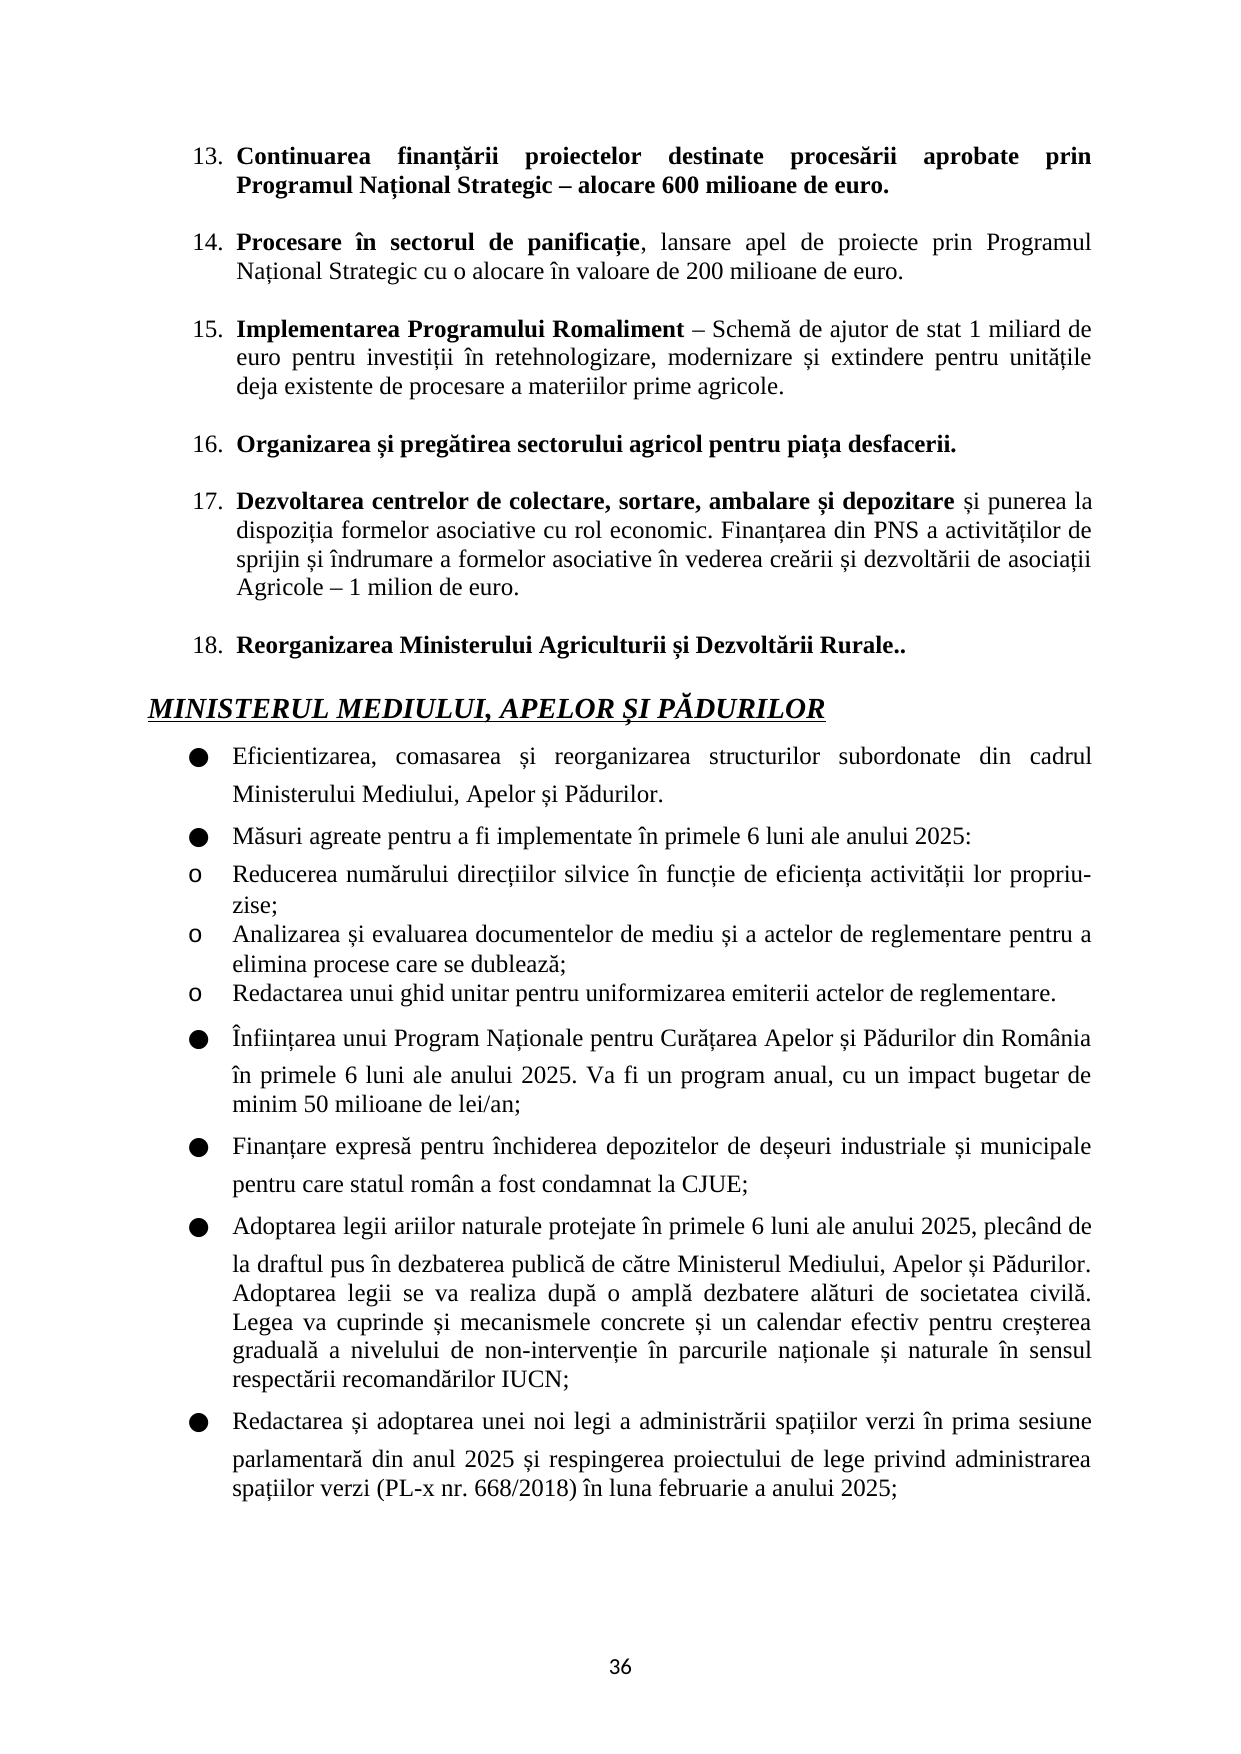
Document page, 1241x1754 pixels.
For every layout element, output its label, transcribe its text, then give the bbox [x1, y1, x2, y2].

list Continuarea finanțării proiectelor destinate procesării aprobate prin Programul Național Strategic – alocare 600 milioane de euro. [192, 141, 1093, 199]
list Procesare în sectorul de panificație, lansare apel de proiecte prin Programul Național Strategic cu o alocare în valoare de 200 milioane de euro. [192, 227, 1093, 285]
list Redactarea și adoptarea unei noi legi a administrării spațiilor verzi în prima sesiune parlamentară din anul 2025 și respingerea proiectului de lege privind administrarea spațiilor verzi (PL-x nr. 668/2018) în luna februarie a anului 2025; [188, 1393, 1093, 1502]
list Dezvoltarea centrelor de colectare, sortare, ambalare și depozitare și punerea la dispoziția formelor asociative cu rol economic. Finanțarea din PNS a activităților de sprijin și îndrumare a formelor asociative în vederea creării și dezvoltării de asociații Agricole – 1 milion de euro. [192, 486, 1093, 601]
list Eficientizarea, comasarea și reorganizarea structurilor subordonate din cadrul Ministerului Mediului, Apelor și Pădurilor. [188, 728, 1093, 808]
list Redactarea unui ghid unitar pentru uniformizarea emiterii actelor de reglementare. [188, 978, 1093, 1009]
list Analizarea și evaluarea documentelor de mediu și a actelor de reglementare pentru a elimina procese care se dublează; [188, 919, 1093, 978]
subtitle MINISTERUL MEDIULUI, APELOR ȘI PĂDURILOR [148, 692, 1093, 725]
list Reorganizarea Ministerului Agriculturii și Dezvoltării Rurale.. [192, 630, 1093, 659]
list Finanțare expresă pentru închiderea depozitelor de deșeuri industriale și municipale pentru care statul român a fost condamnat la CJUE; [188, 1118, 1093, 1198]
list Organizarea și pregătirea sectorului agricol pentru piața desfacerii. [192, 429, 1093, 457]
list Adoptarea legii ariilor naturale protejate în primele 6 luni ale anului 2025, plecând de la draftul pus în dezbaterea publică de către Ministerul Mediului, Apelor și Pădurilor. Adoptarea legii se va realiza după o amplă dezbatere alături de societatea civilă. Legea va cuprinde și mecanismele concrete și un calendar efectiv pentru creșterea graduală a nivelului de non-intervenție în parcurile naționale și naturale în sensul respectării recomandărilor IUCN; [188, 1198, 1093, 1393]
list Reducerea numărului direcțiilor silvice în funcție de eficiența activității lor propriu-zise; [188, 859, 1093, 919]
list Înființarea unui Program Naționale pentru Curățarea Apelor și Pădurilor din România în primele 6 luni ale anului 2025. Va fi un program anual, cu un impact bugetar de minim 50 milioane de lei/an; [188, 1009, 1093, 1118]
list Măsuri agreate pentru a fi implementate în primele 6 luni ale anului 2025: [188, 808, 1093, 859]
list Implementarea Programului Romaliment – Schemă de ajutor de stat 1 miliard de euro pentru investiții în retehnologizare, modernizare și extindere pentru unitățile deja existente de procesare a materiilor prime agricole. [192, 314, 1093, 400]
